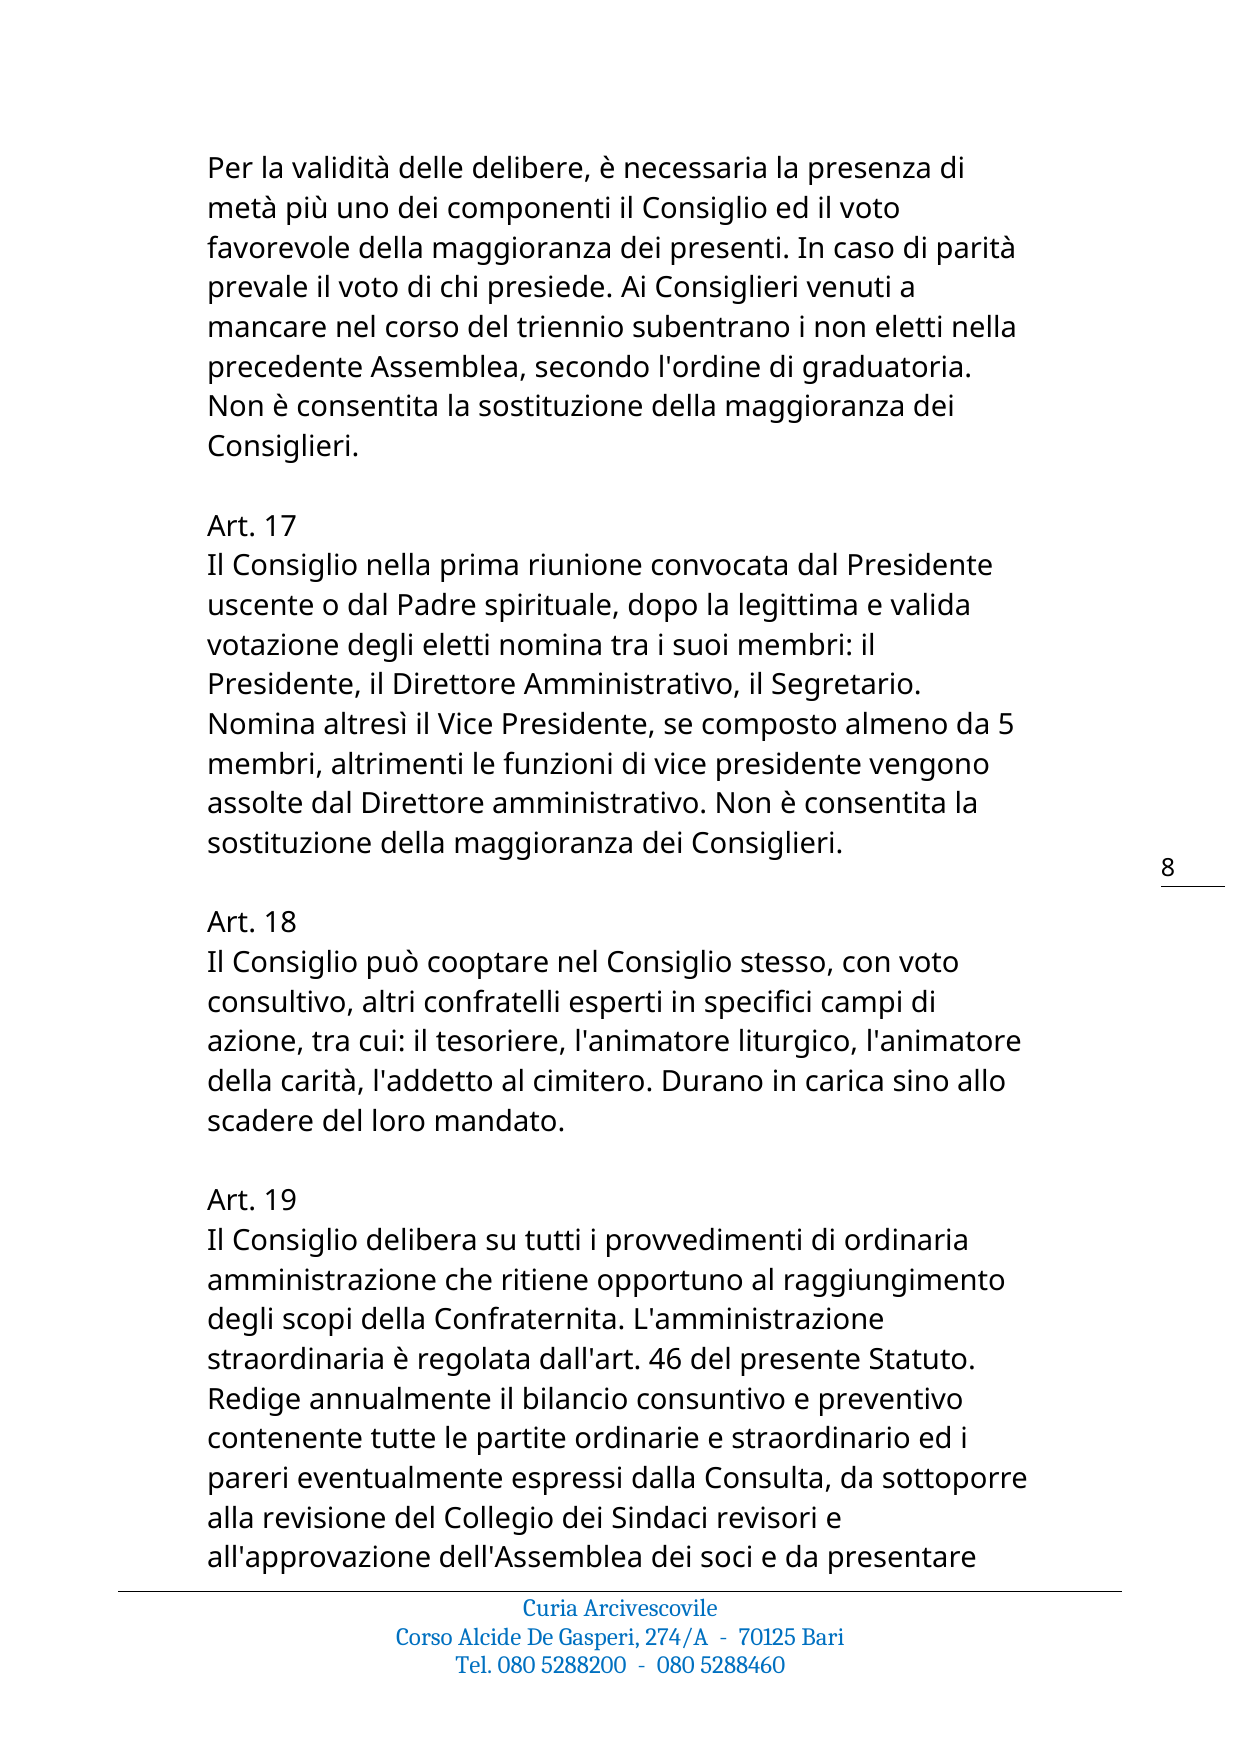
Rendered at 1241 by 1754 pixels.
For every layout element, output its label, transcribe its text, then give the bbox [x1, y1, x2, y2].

text Art. 18 [207, 902, 1034, 941]
text Il Consiglio nella prima riunione convocata dal Presidente uscente o dal Padre spirituale, dopo la legittima e valida votazione degli eletti nomina tra i suoi membri: il Presidente, il Direttore Amministrativo, il Segretario. Nomina altresì il Vice Presidente, se composto almeno da 5 membri, altrimenti le funzioni di vice presidente vengono assolte dal Direttore amministrativo. Non è consentita la sostituzione della maggioranza dei Consiglieri. [207, 544, 1034, 862]
text Il Consiglio delibera su tutti i provvedimenti di ordinaria amministrazione che ritiene opportuno al raggiungimento degli scopi della Confraternita. L'amministrazione straordinaria è regolata dall'art. 46 del presente Statuto. [207, 1219, 1034, 1378]
text Art. 17 [207, 505, 1034, 544]
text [207, 1378, 1034, 1576]
text Art. 19 [207, 1179, 1034, 1219]
text Il Consiglio può cooptare nel Consiglio stesso, con voto consultivo, altri confratelli esperti in specifici campi di azione, tra cui: il tesoriere, l'animatore liturgico, l'animatore della carità, l'addetto al cimitero. Durano in carica sino allo scadere del loro mandato. [207, 941, 1034, 1140]
text Per la validità delle delibere, è necessaria la presenza di metà più uno dei componenti il Consiglio ed il voto favorevole della maggioranza dei presenti. In caso di parità prevale il voto di chi presiede. Ai Consiglieri venuti a mancare nel corso del triennio subentrano i non eletti nella precedente Assemblea, secondo l'ordine di graduatoria. Non è consentita la sostituzione della maggioranza dei Consiglieri. [207, 148, 1034, 465]
